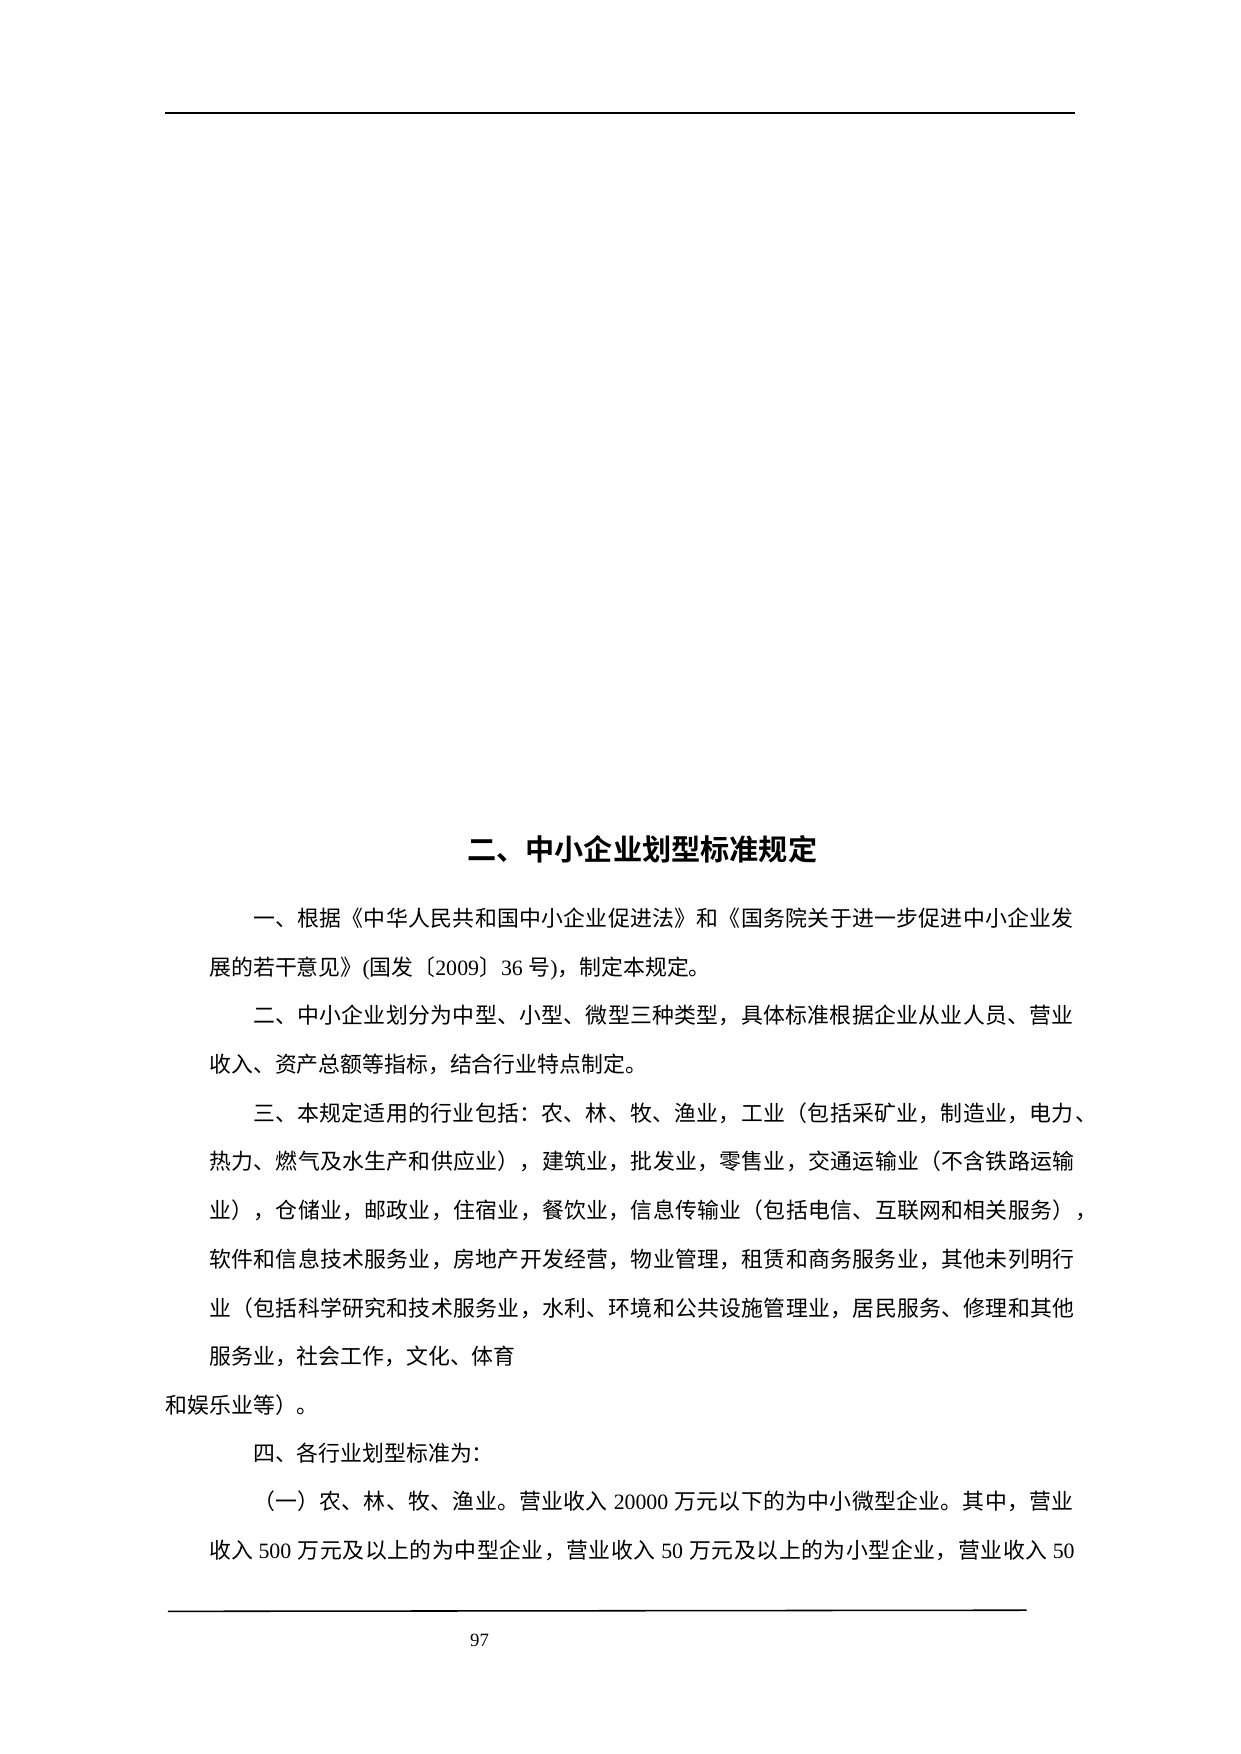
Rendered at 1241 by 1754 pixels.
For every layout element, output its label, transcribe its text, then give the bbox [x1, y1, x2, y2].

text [209, 1484, 1075, 1565]
text 三、本规定适用的行业包括：农、林、牧、渔业，工业（包括采矿业，制造业，电力、热力、燃气及水生产和供应业），建筑业，批发业，零售业，交通运输业（不含铁路运输业），仓储业，邮政业，住宿业，餐饮业，信息传输业（包括电信、互联网和相关服务），软件和信息技术服务业，房地产开发经营，物业管理，租赁和商务服务业，其他未列明行业（包括科学研究和技术服务业，水利、环境和公共设施管理业，居民服务、修理和其他服务业，社会工作，文化、体育 [209, 1095, 1075, 1371]
text 二、中小企业划型标准规定 [209, 815, 1075, 880]
text 四、各行业划型标准为： [209, 1436, 1075, 1468]
text 二、中小企业划分为中型、小型、微型三种类型，具体标准根据企业从业人员、营业收入、资产总额等指标，结合行业特点制定。 [209, 998, 1075, 1079]
text 一、根据《中华人民共和国中小企业促进法》和《国务院关于进一步促进中小企业发展的若干意见》(国发〔2009〕36 号)，制定本规定。 [209, 901, 1075, 982]
text 和娱乐业等）。 [165, 1387, 1075, 1420]
